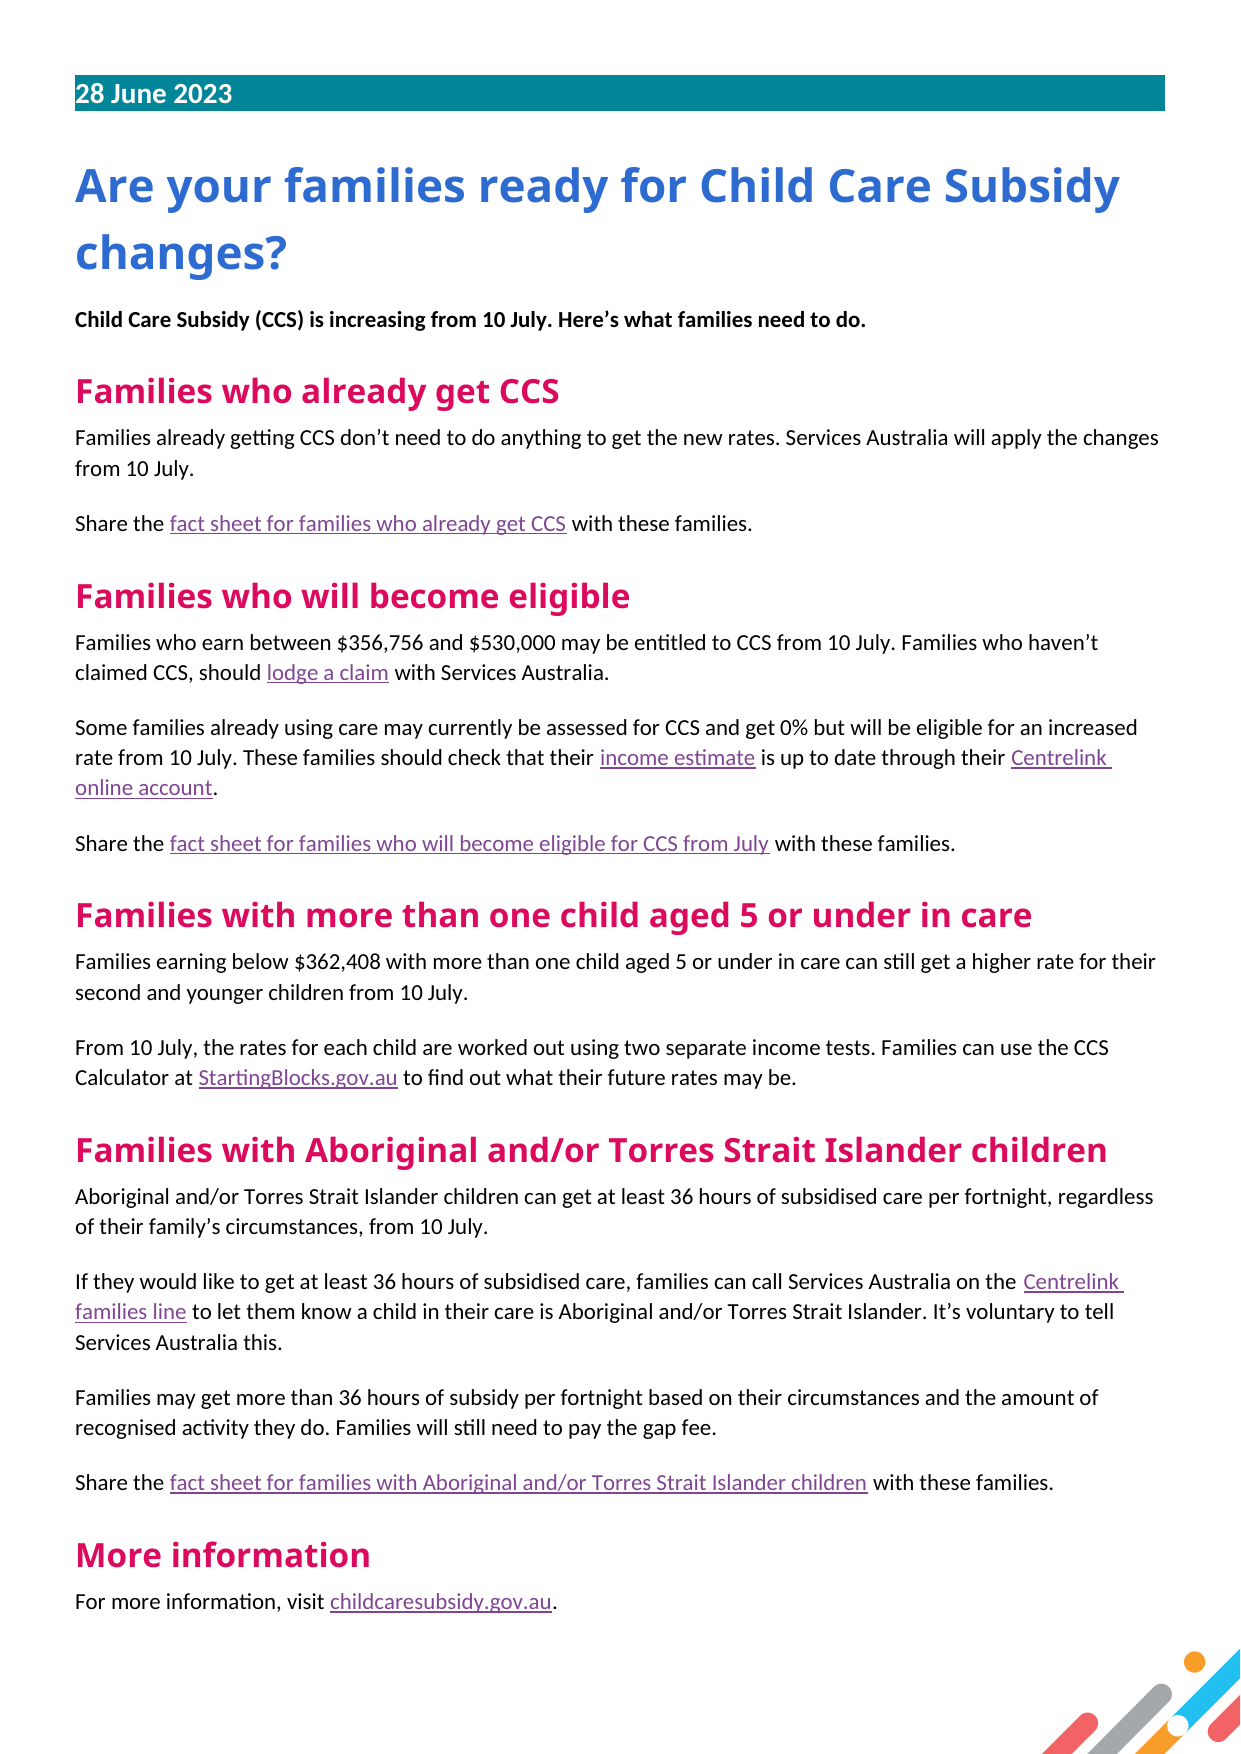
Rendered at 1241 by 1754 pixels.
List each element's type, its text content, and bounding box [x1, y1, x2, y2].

subtitle Families with more than one child aged 5 or under in care [75, 892, 1165, 938]
subtitle Families who already get CCS [75, 368, 1165, 414]
text Share the fact sheet for families who will become eligible for CCS from July with these families. [75, 829, 1165, 857]
subtitle Families who will become eligible [75, 572, 1165, 618]
text For more information, visit childcaresubsidy.gov.au. [75, 1587, 1165, 1615]
subtitle More information [75, 1532, 1165, 1577]
text From 10 July, the rates for each child are worked out using two separate income tests. Families can use the CCS Calculator at StartingBlocks.gov.au to find out what their future rates may be. [75, 1033, 1165, 1091]
text If they would like to get at least 36 hours of subsidised care, families can call Services Australia on the Centrelink families line to let them know a child in their care is Aboriginal and/or Torres Strait Islander. It’s voluntary to tell Services Australia this. [75, 1267, 1165, 1356]
text Some families already using care may currently be assessed for CCS and get 0% but will be eligible for an increased rate from 10 July. These families should check that their income estimate is up to date through their Centrelink online account. [75, 713, 1165, 801]
picture [1041, 1647, 1241, 1754]
text Share the fact sheet for families who already get CCS with these families. [75, 509, 1165, 537]
text Aboriginal and/or Torres Strait Islander children can get at least 36 hours of subsidised care per fortnight, regardless of their family’s circumstances, from 10 July. [75, 1182, 1165, 1240]
text Families earning below $362,408 with more than one child aged 5 or under in care can still get a higher rate for their second and younger children from 10 July. [75, 947, 1165, 1006]
text 28 June 2023 [75, 75, 1165, 111]
text Child Care Subsidy (CCS) is increasing from 10 July. Here’s what families need to do. [75, 305, 1165, 333]
text Share the fact sheet for families with Aboriginal and/or Torres Strait Islander children with these families. [75, 1468, 1165, 1496]
text Families who earn between $356,756 and $530,000 may be entitled to CCS from 10 July. Families who haven’t claimed CCS, should lodge a claim with Services Australia. [75, 628, 1165, 686]
subtitle Are your families ready for Child Care Subsidy changes? [75, 153, 1165, 283]
text Families already getting CCS don’t need to do anything to get the new rates. Services Australia will apply the changes from 10 July. [75, 423, 1165, 482]
text Families may get more than 36 hours of subsidy per fortnight based on their circumstances and the amount of recognised activity they do. Families will still need to pay the gap fee. [75, 1383, 1165, 1441]
subtitle Families with Aboriginal and/or Torres Strait Islander children [75, 1127, 1165, 1172]
